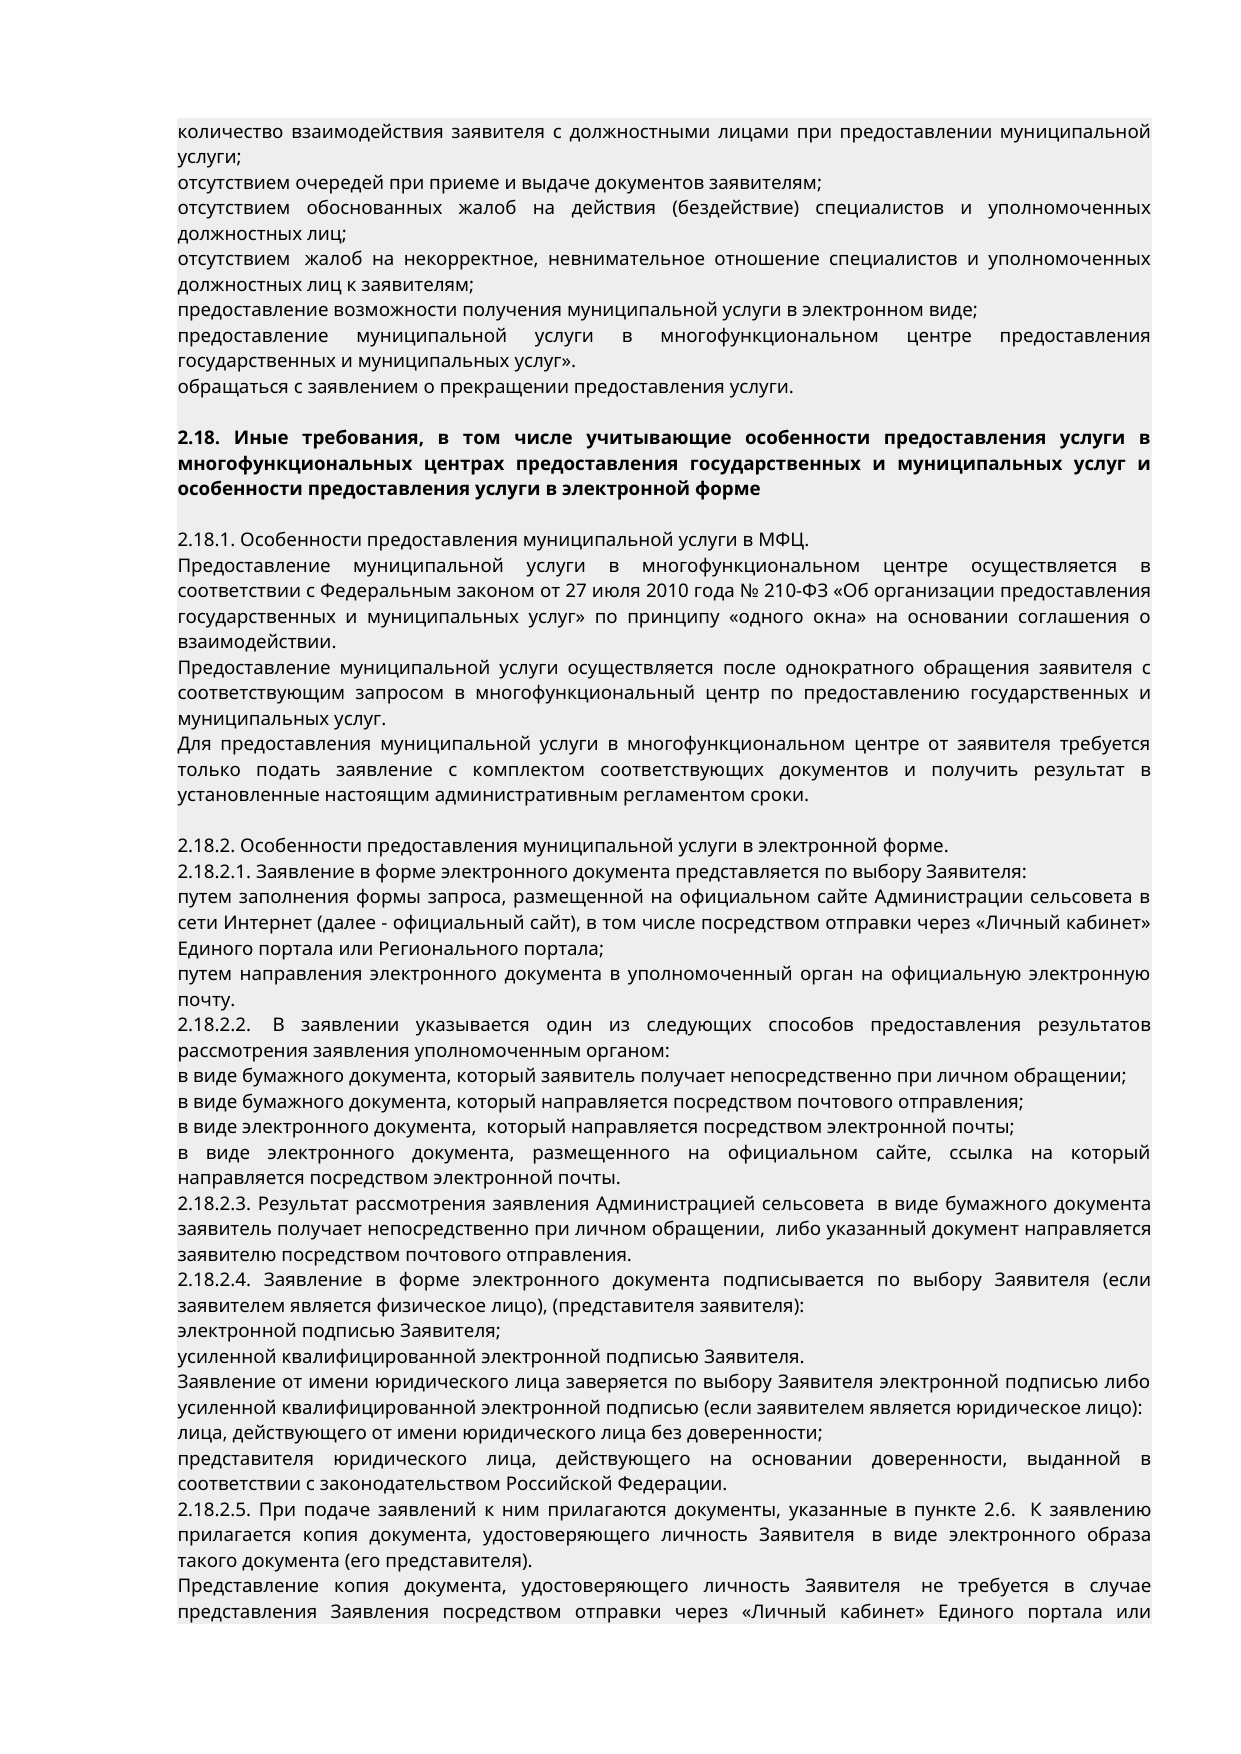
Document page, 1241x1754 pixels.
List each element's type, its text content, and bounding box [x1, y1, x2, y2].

text Предоставление муниципальной услуги осуществляется после однократного обращения заявителя с соответствующим запросом в многофункциональный центр по предоставлению государственных и муниципальных услуг. [177, 654, 1152, 731]
text в виде электронного документа, который направляется посредством электронной почты; [177, 1113, 1152, 1139]
text в виде бумажного документа, который заявитель получает непосредственно при личном обращении; [177, 1062, 1152, 1088]
text Предоставление муниципальной услуги в многофункциональном центре осуществляется в соответствии с Федеральным законом от 27 июля 2010 года № 210-ФЗ «Об организации предоставления государственных и муниципальных услуг» по принципу «одного окна» на основании соглашения о взаимодействии. [177, 552, 1152, 654]
text 2.18.2.4. Заявление в форме электронного документа подписывается по выбору Заявителя (если заявителем является физическое лицо), (представителя заявителя): [177, 1267, 1152, 1318]
text обращаться с заявлением о прекращении предоставления услуги. [177, 373, 1152, 399]
text отсутствием очередей при приеме и выдаче документов заявителям; [177, 169, 1152, 195]
text путем заполнения формы запроса, размещенной на официальном сайте Администрации сельсовета в сети Интернет (далее - официальный сайт), в том числе посредством отправки через «Личный кабинет» Единого портала или Регионального портала; [177, 884, 1152, 960]
text 2.18.2. Особенности предоставления муниципальной услуги в электронной форме. [177, 833, 1152, 858]
text 2.18.1. Особенности предоставления муниципальной услуги в МФЦ. [177, 526, 1152, 552]
text лица, действующего от имени юридического лица без доверенности; [177, 1420, 1152, 1445]
text 2.18.2.3. Результат рассмотрения заявления Администрацией сельсовета в виде бумажного документа заявитель получает непосредственно при личном обращении, либо указанный документ направляется заявителю посредством почтового отправления. [177, 1190, 1152, 1267]
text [177, 1573, 1152, 1624]
text 2.18. Иные требования, в том числе учитывающие особенности предоставления услуги в многофункциональных центрах предоставления государственных и муниципальных услуг и особенности предоставления услуги в электронной форме [177, 424, 1152, 501]
text 2.18.2.1. Заявление в форме электронного документа представляется по выбору Заявителя: [177, 858, 1152, 884]
text 2.18.2.2. В заявлении указывается один из следующих способов предоставления результатов рассмотрения заявления уполномоченным органом: [177, 1011, 1152, 1062]
text предоставление муниципальной услуги в многофункциональном центре предоставления государственных и муниципальных услуг». [177, 322, 1152, 373]
text путем направления электронного документа в уполномоченный орган на официальную электронную почту. [177, 960, 1152, 1011]
text усиленной квалифицированной электронной подписью Заявителя. [177, 1343, 1152, 1369]
text представителя юридического лица, действующего на основании доверенности, выданной в соответствии с законодательством Российской Федерации. [177, 1445, 1152, 1496]
text электронной подписью Заявителя; [177, 1318, 1152, 1343]
text отсутствием жалоб на некорректное, невнимательное отношение специалистов и уполномоченных должностных лиц к заявителям; [177, 246, 1152, 297]
text Заявление от имени юридического лица заверяется по выбору Заявителя электронной подписью либо усиленной квалифицированной электронной подписью (если заявителем является юридическое лицо): [177, 1369, 1152, 1420]
text в виде электронного документа, размещенного на официальном сайте, ссылка на который направляется посредством электронной почты. [177, 1139, 1152, 1190]
text количество взаимодействия заявителя с должностными лицами при предоставлении муниципальной услуги; [177, 118, 1152, 169]
text отсутствием обоснованных жалоб на действия (бездействие) специалистов и уполномоченных должностных лиц; [177, 195, 1152, 246]
text предоставление возможности получения муниципальной услуги в электронном виде; [177, 297, 1152, 322]
text Для предоставления муниципальной услуги в многофункциональном центре от заявителя требуется только подать заявление с комплектом соответствующих документов и получить результат в установленные настоящим административным регламентом сроки. [177, 731, 1152, 807]
text 2.18.2.5. При подаче заявлений к ним прилагаются документы, указанные в пункте 2.6. К заявлению прилагается копия документа, удостоверяющего личность Заявителя в виде электронного образа такого документа (его представителя). [177, 1496, 1152, 1573]
text в виде бумажного документа, который направляется посредством почтового отправления; [177, 1088, 1152, 1113]
